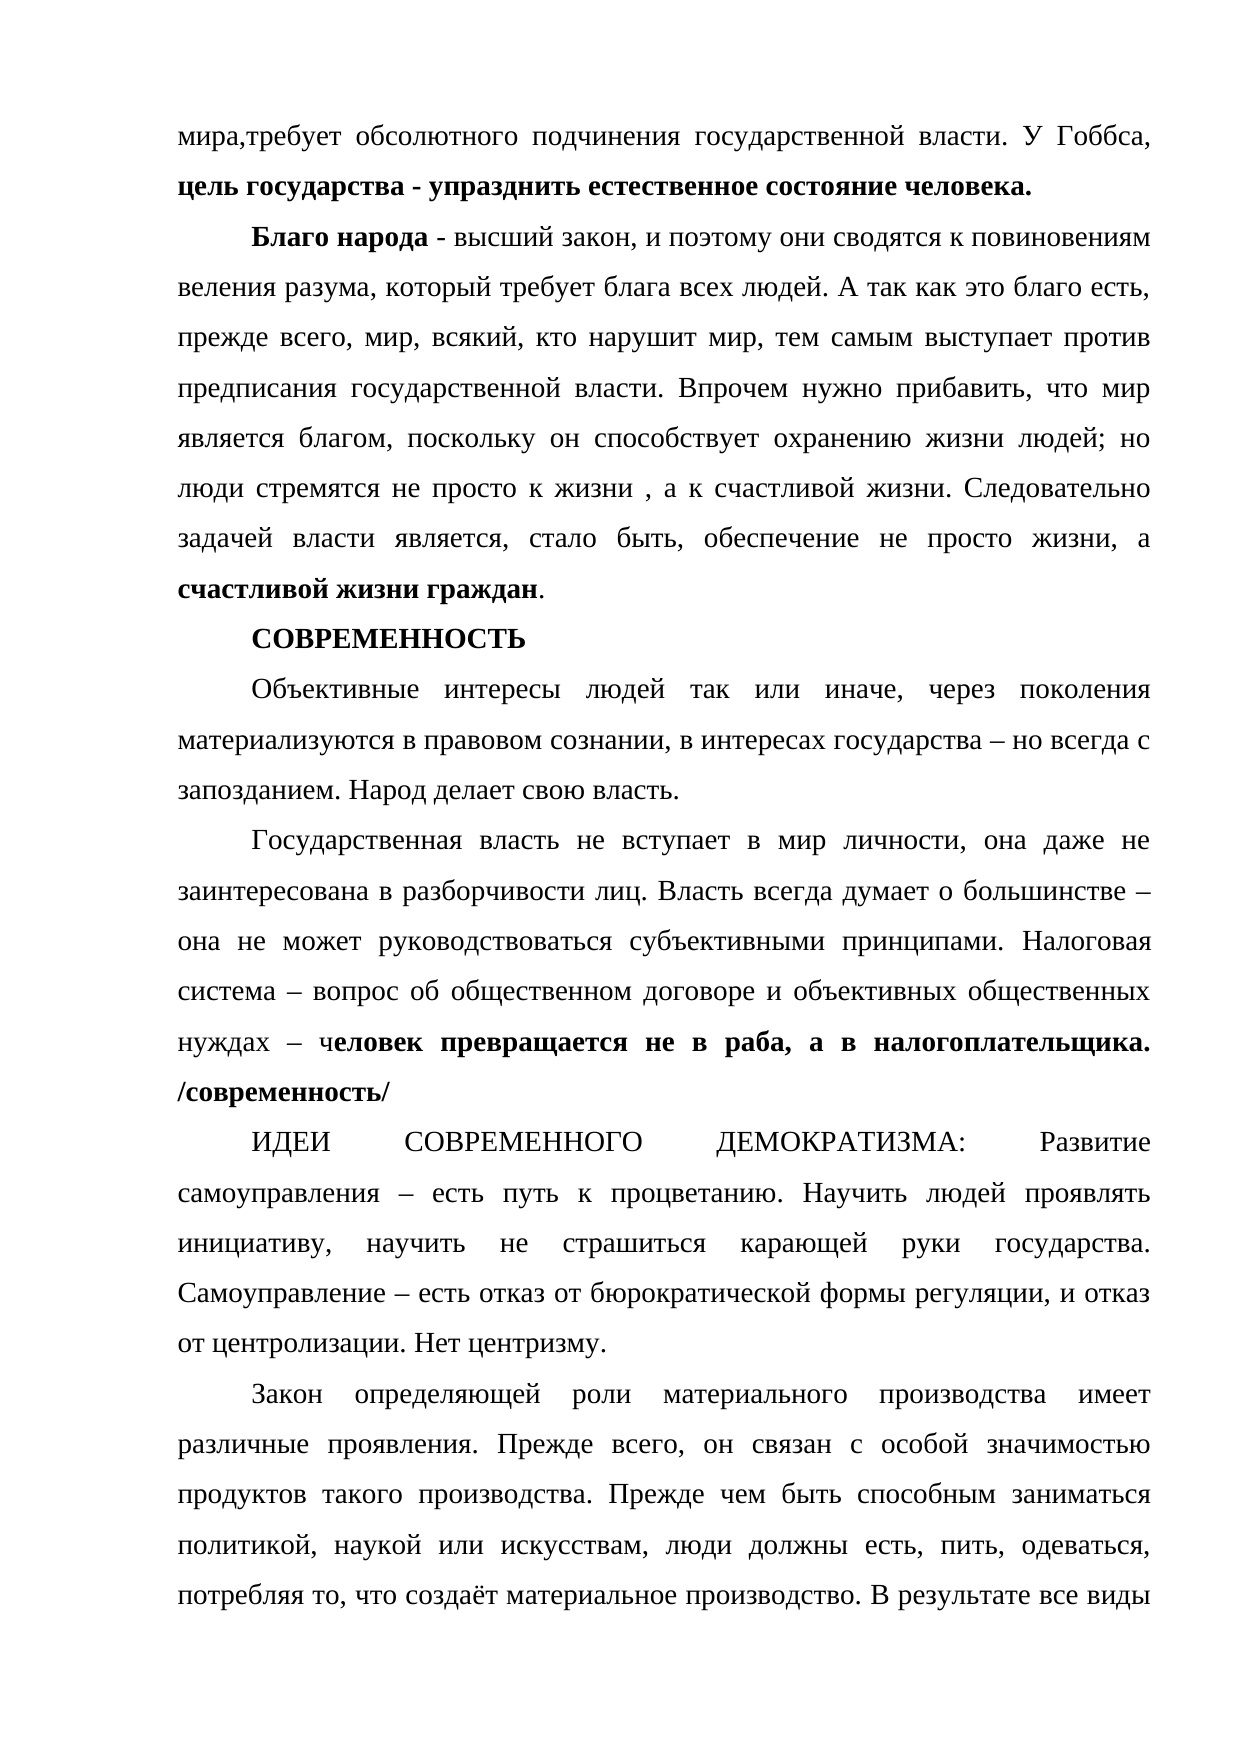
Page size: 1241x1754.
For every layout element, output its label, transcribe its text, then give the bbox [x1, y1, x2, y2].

text СОВРЕМЕННОСТЬ [177, 621, 1152, 655]
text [177, 118, 1152, 202]
text Благо народа - высший закон, и поэтому они сводятся к повиновениям веления разума, который требует блага всех людей. А так как это благо есть, прежде всего, мир, всякий, кто нарушит мир, тем самым выступает против предписания государственной власти. Впрочем нужно прибавить, что мир является благом, поскольку он способствует охранению жизни людей; но люди стремятся не просто к жизни , а к счастливой жизни. Следовательно задачей власти является, стало быть, обеспечение не просто жизни, а счастливой жизни граждан. [177, 219, 1152, 604]
text Государственная власть не вступает в мир личности, она даже не заинтересована в разборчивости лиц. Власть всегда думает о большинстве – она не может руководствоваться субъективными принципами. Налоговая система – вопрос об общественном договоре и объективных общественных нуждах – человек превращается не в раба, а в налогоплательщика. /современность/ [177, 822, 1152, 1108]
text ИДЕИ СОВРЕМЕННОГО ДЕМОКРАТИЗМА: Развитие самоуправления – есть путь к процветанию. Научить людей проявлять инициативу, научить не страшиться карающей руки государства. Самоуправление – есть отказ от бюрократической формы регуляции, и отказ от центролизации. Нет центризму. [177, 1124, 1152, 1359]
text Объективные интересы людей так или иначе, через поколения материализуются в правовом сознании, в интересах государства – но всегда с запозданием. Народ делает свою власть. [177, 672, 1152, 806]
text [177, 1376, 1152, 1611]
